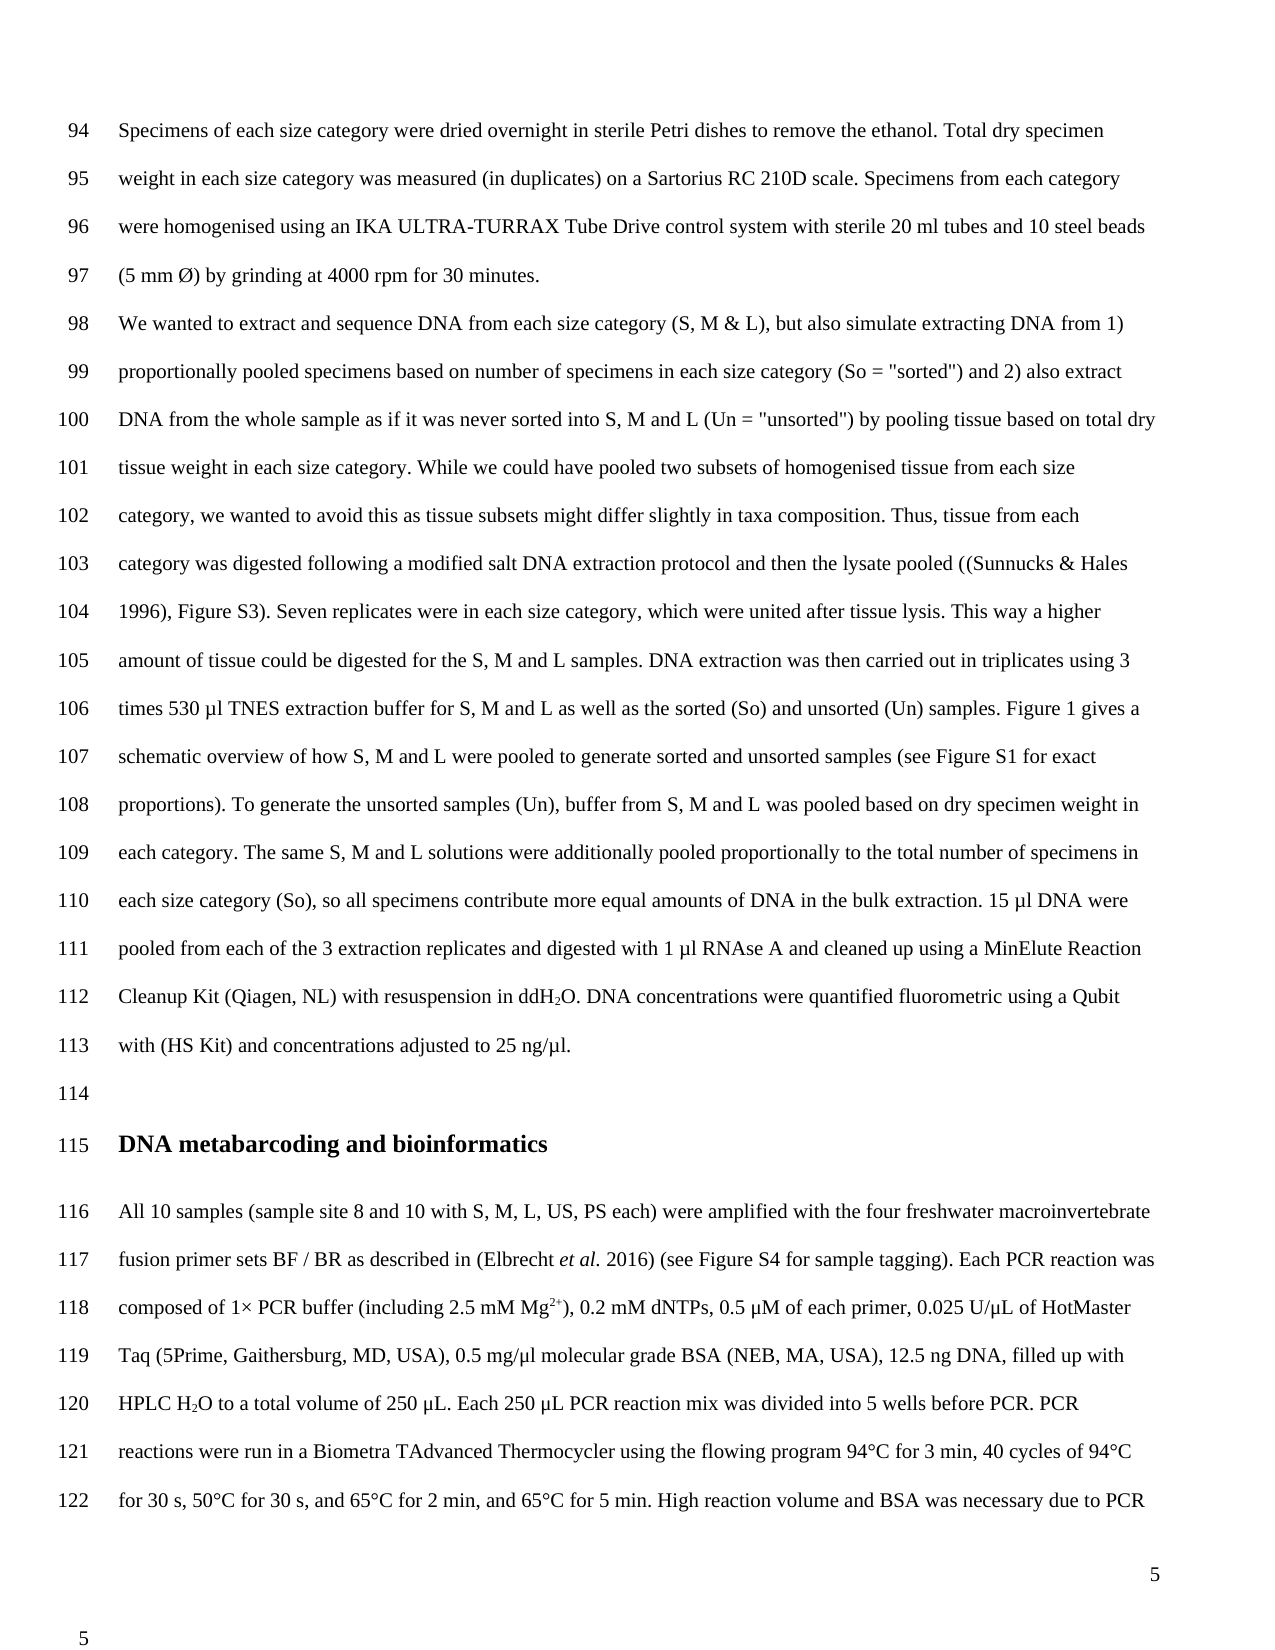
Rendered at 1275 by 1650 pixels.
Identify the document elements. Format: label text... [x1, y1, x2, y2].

text We wanted to extract and sequence DNA from each size category (S, M & L), but also simulate extracting DNA from 1) proportionally pooled specimens based on number of specimens in each size category (So = "sorted") and 2) also extract DNA from the whole sample as if it was never sorted into S, M and L (Un = "unsorted") by pooling tissue based on total dry tissue weight in each size category. While we could have pooled two subsets of homogenised tissue from each size category, we wanted to avoid this as tissue subsets might differ slightly in taxa composition. Thus, tissue from each category was digested following a modified salt DNA extraction protocol and then the lysate pooled ((Sunnucks & Hales 1996), Figure S3). Seven replicates were in each size category, which were united after tissue lysis. This way a higher amount of tissue could be digested for the S, M and L samples. DNA extraction was then carried out in triplicates using 3 times 530 µl TNES extraction buffer for S, M and L as well as the sorted (So) and unsorted (Un) samples. Figure 1 gives a schematic overview of how S, M and L were pooled to generate sorted and unsorted samples (see Figure S1 for exact proportions). To generate the unsorted samples (Un), buffer from S, M and L was pooled based on dry specimen weight in each category. The same S, M and L solutions were additionally pooled proportionally to the total number of specimens in each size category (So), so all specimens contribute more equal amounts of DNA in the bulk extraction. 15 µl DNA were pooled from each of the 3 extraction replicates and digested with 1 µl RNAse A and cleaned up using a MinElute Reaction Cleanup Kit (Qiagen, NL) with resuspension in ddH2O. DNA concentrations were quantified fluorometric using a Qubit with (HS Kit) and concentrations adjusted to 25 ng/µl. [118, 311, 1157, 1057]
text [118, 1199, 1157, 1512]
text Specimens of each size category were dried overnight in sterile Petri dishes to remove the ethanol. Total dry specimen weight in each size category was measured (in duplicates) on a Sartorius RC 210D scale. Specimens from each category were homogenised using an IKA ULTRA-TURRAX Tube Drive control system with sterile 20 ml tubes and 10 steel beads (5 mm Ø) by grinding at 4000 rpm for 30 minutes. [118, 118, 1157, 287]
subtitle DNA metabarcoding and bioinformatics [118, 1129, 1157, 1157]
